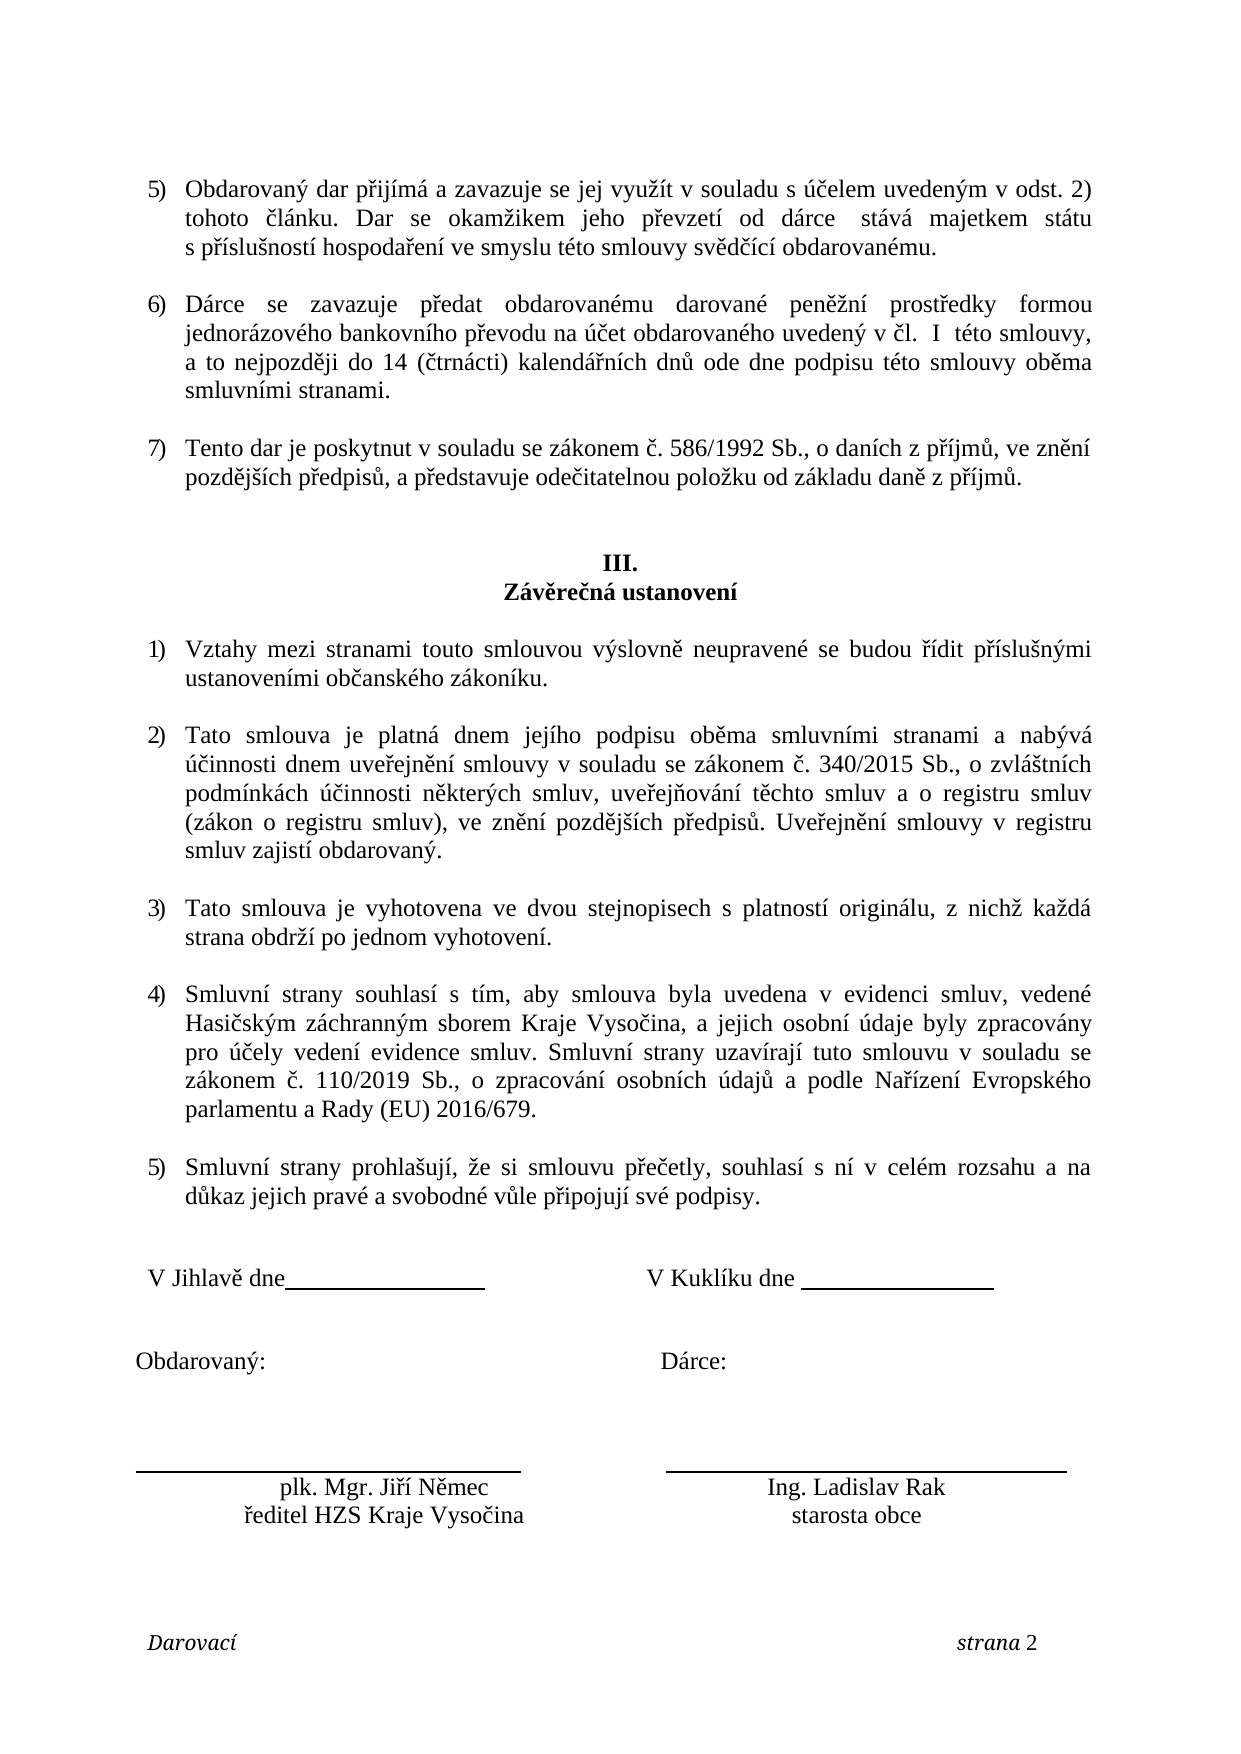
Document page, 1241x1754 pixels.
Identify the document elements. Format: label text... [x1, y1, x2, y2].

text ředitel HZS Kraje Vysočina starosta obce [135, 1500, 1030, 1529]
list Tato smlouva je vyhotovena ve dvou stejnopisech s platností originálu, z nichž každá strana obdrží po jednom vyhotovení. [147, 893, 1093, 951]
list Tento dar je poskytnut v souladu se zákonem č. 586/1992 Sb., o daních z příjmů, ve znění pozdějších předpisů, a představuje odečitatelnou položku od základu daně z příjmů. [147, 433, 1093, 491]
list Smluvní strany prohlašují, že si smlouvu přečetly, souhlasí s ní v celém rozsahu a na důkaz jejich pravé a svobodné vůle připojují své podpisy. [147, 1152, 1093, 1209]
subtitle III. [135, 548, 1105, 577]
text plk. Mgr. Jiří Němec Ing. Ladislav Rak [135, 1476, 1090, 1500]
text V Jihlavě dne V Kuklíku dne [147, 1263, 1105, 1292]
text Závěrečná ustanovení [135, 577, 1105, 606]
list Dárce se zavazuje předat obdarovanému darované peněžní prostředky formou jednorázového bankovního převodu na účet obdarovaného uvedený v čl. I této smlouvy, a to nejpozději do 14 (čtrnácti) kalendářních dnů ode dne podpisu této smlouvy oběma smluvními stranami. [147, 289, 1093, 404]
list Tato smlouva je platná dnem jejího podpisu oběma smluvními stranami a nabývá účinnosti dnem uveřejnění smlouvy v souladu se zákonem č. 340/2015 Sb., o zvláštních podmínkách účinnosti některých smluv, uveřejňování těchto smluv a o registru smluv (zákon o registru smluv), ve znění pozdějších předpisů. Uveřejnění smlouvy v registru smluv zajistí obdarovaný. [147, 721, 1093, 864]
text Obdarovaný: Dárce: [135, 1346, 1090, 1374]
list Smluvní strany souhlasí s tím, aby smlouva byla uvedena v evidenci smluv, vedené Hasičským záchranným sborem Kraje Vysočina, a jejich osobní údaje byly zpracovány pro účely vedení evidence smluv. Smluvní strany uzavírají tuto smlouvu v souladu se zákonem č. 110/2019 Sb., o zpracování osobních údajů a podle Nařízení Evropského parlamentu a Rady (EU) 2016/679. [147, 979, 1093, 1123]
list Obdarovaný dar přijímá a zavazuje se jej využít v souladu s účelem uvedeným v odst. 2) tohoto článku. Dar se okamžikem jeho převzetí od dárce stává majetkem státu s příslušností hospodaření ve smyslu této smlouvy svědčící obdarovanému. [147, 174, 1093, 261]
list Vztahy mezi stranami touto smlouvou výslovně neupravené se budou řídit příslušnými ustanoveními občanského zákoníku. [147, 634, 1092, 692]
